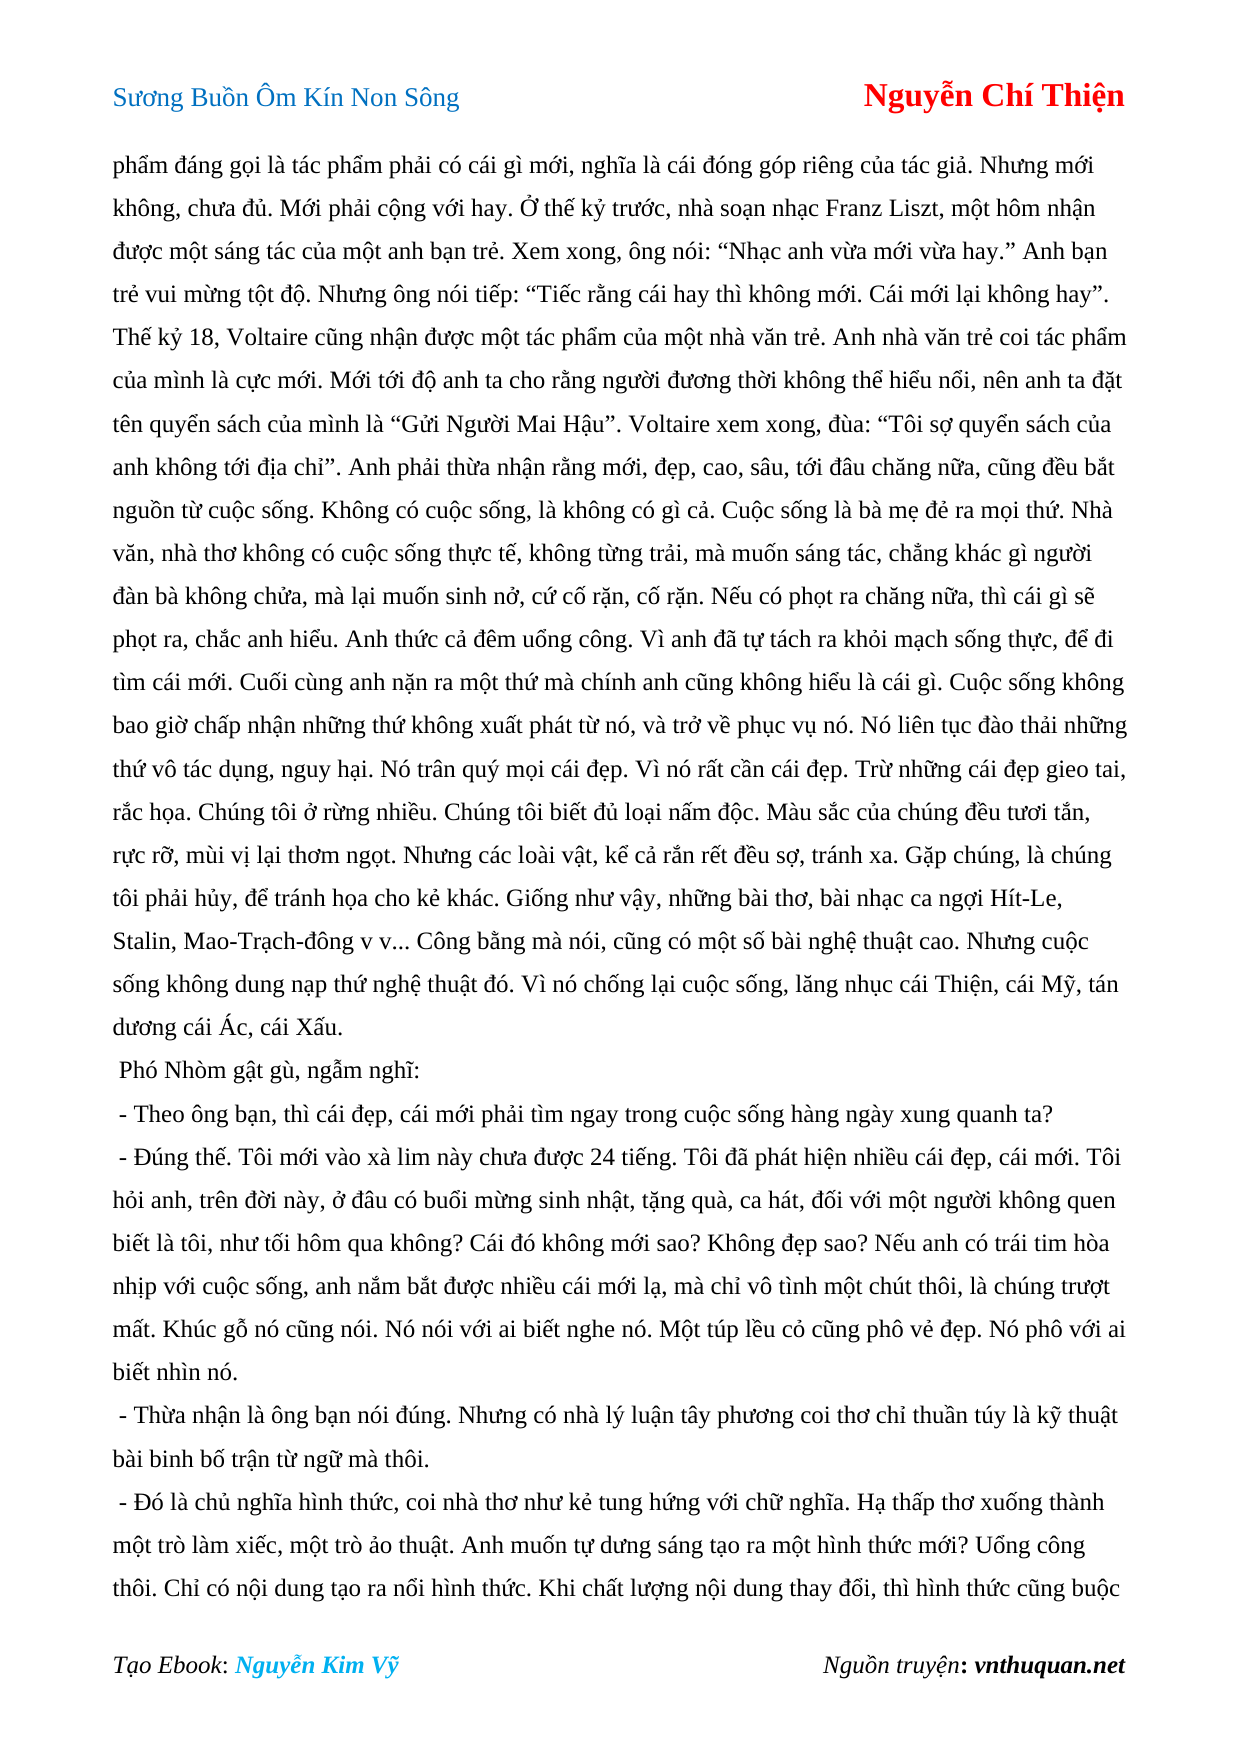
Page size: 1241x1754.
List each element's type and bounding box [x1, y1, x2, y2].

text [112, 150, 1128, 1602]
